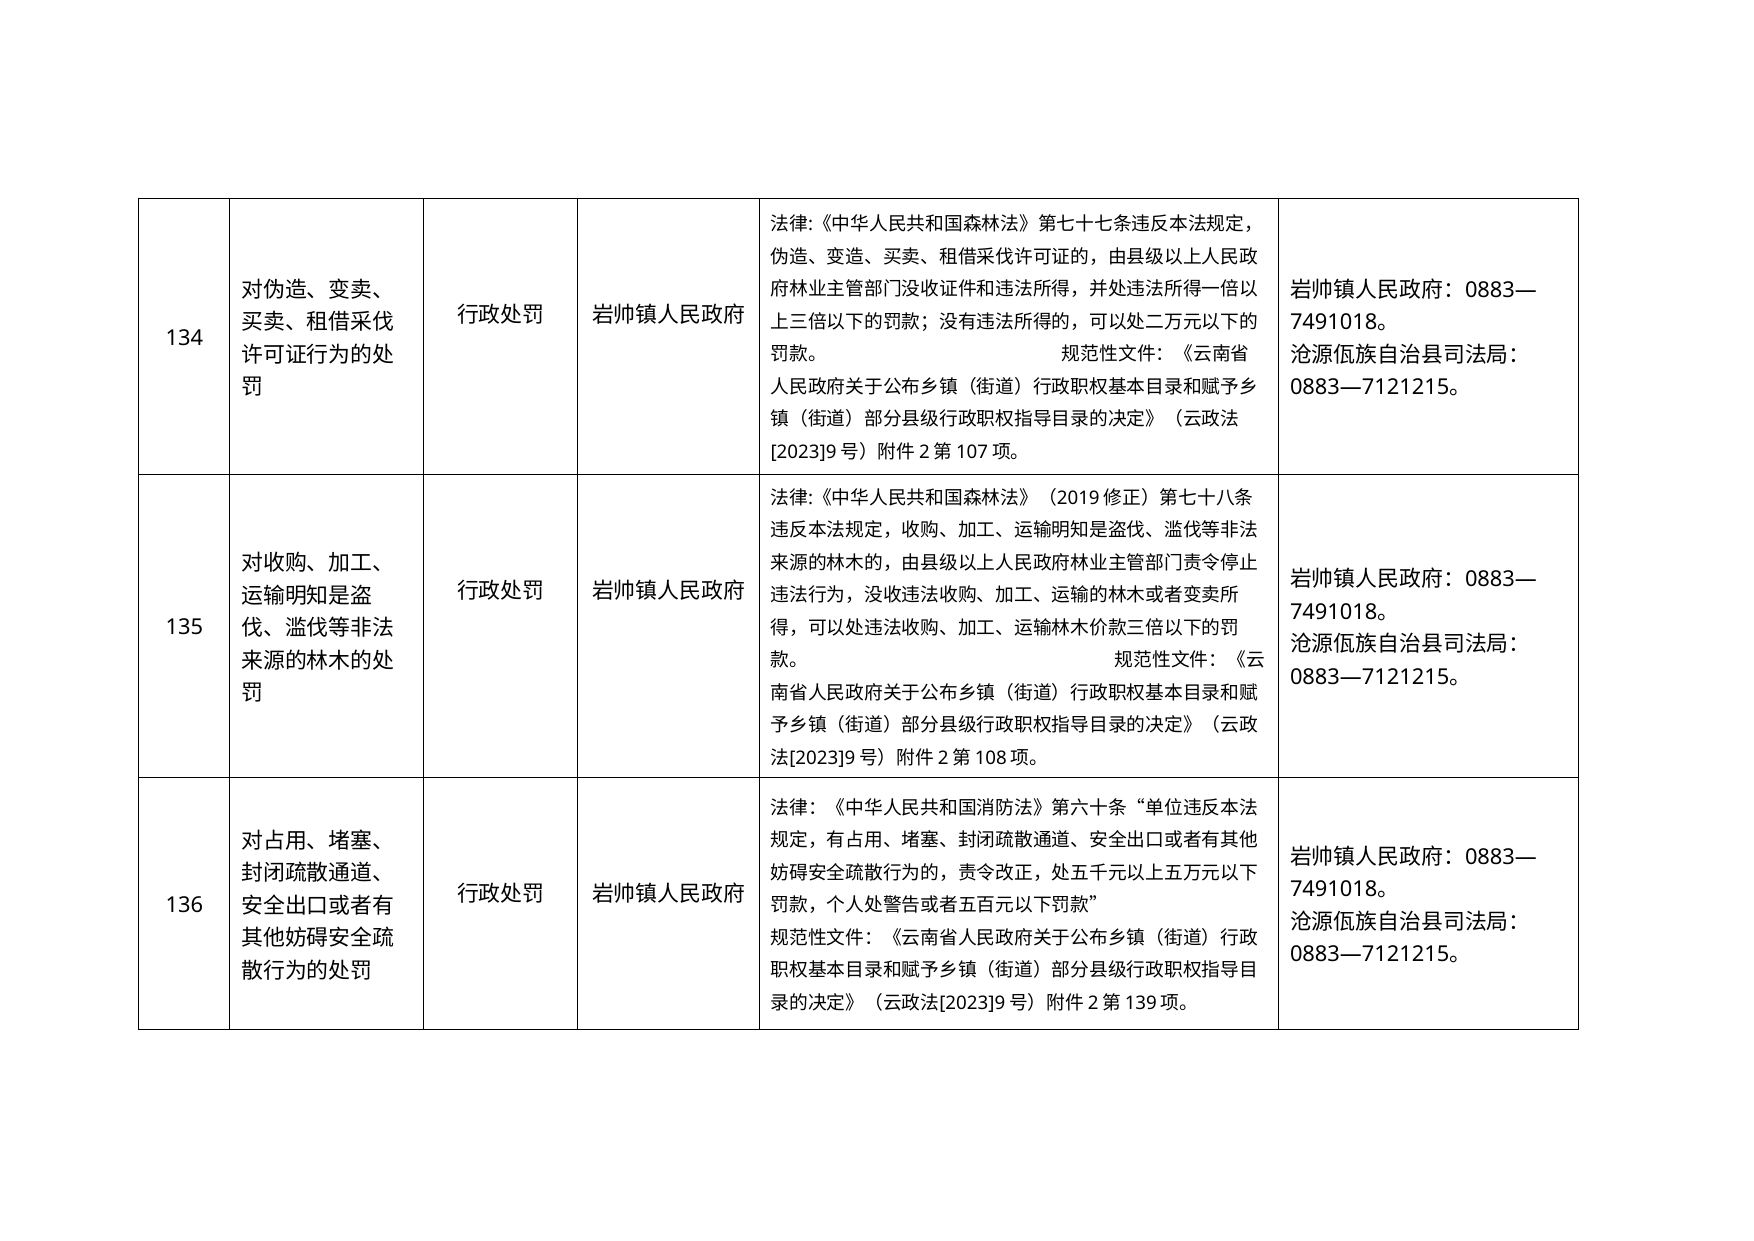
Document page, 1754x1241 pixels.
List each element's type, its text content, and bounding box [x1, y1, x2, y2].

table_cell 134 [139, 199, 229, 474]
table_cell 岩帅镇人民政府 [578, 778, 759, 1029]
table_cell 行政处罚 [424, 778, 577, 1029]
table_cell 对收购、加工、运输明知是盗伐、滥伐等非法来源的林木的处罚 [230, 475, 423, 777]
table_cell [1279, 778, 1578, 1029]
table_cell 法律：《中华人民共和国消防法》第六十条“单位违反本法规定，有占用、堵塞、封闭疏散通道、安全出口或者有其他妨碍安全疏散行为的，责令改正，处五千元以上五万元以下罚款，个人处警告或者五百元以下罚款” 规范性文件：《云南省人民政府关于公布乡镇（街道）行政职权基本目录和赋予乡镇（街道）部分县级行政职权指导目录的决定》（云政法[2023]9号）附件2第139项。 [760, 778, 1278, 1029]
table_cell 136 [139, 778, 229, 1029]
table_cell 行政处罚 [424, 475, 577, 777]
table_cell 法律:《中华人民共和国森林法》第七十七条违反本法规定，伪造、变造、买卖、租借采伐许可证的，由县级以上人民政府林业主管部门没收证件和违法所得，并处违法所得一倍以上三倍以下的罚款；没有违法所得的，可以处二万元以下的罚款。 规范性文件：《云南省人民政府关于公布乡镇（街道）行政职权基本目录和赋予乡镇（街道）部分县级行政职权指导目录的决定》（云政法[2023]9号）附件2第107项。 [760, 199, 1278, 474]
table_cell 岩帅镇人民政府 [578, 475, 759, 777]
table_cell 对伪造、变卖、买卖、租借采伐许可证行为的处罚 [230, 199, 423, 474]
table_cell 岩帅镇人民政府 [578, 199, 759, 474]
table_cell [1279, 199, 1578, 474]
table_cell 法律:《中华人民共和国森林法》（2019修正）第七十八条违反本法规定，收购、加工、运输明知是盗伐、滥伐等非法来源的林木的，由县级以上人民政府林业主管部门责令停止违法行为，没收违法收购、加工、运输的林木或者变卖所得，可以处违法收购、加工、运输林木价款三倍以下的罚款。 规范性文件：《云南省人民政府关于公布乡镇（街道）行政职权基本目录和赋予乡镇（街道）部分县级行政职权指导目录的决定》（云政法[2023]9号）附件2第108项。 [760, 475, 1278, 777]
table_cell 岩帅镇人民政府：0883—7491018。 沧源佤族自治县司法局：0883—7121215。 [1279, 475, 1578, 777]
table_cell 135 [139, 475, 229, 777]
table_cell 对占用、堵塞、封闭疏散通道、安全出口或者有其他妨碍安全疏散行为的处罚 [230, 778, 423, 1029]
table_cell 行政处罚 [424, 199, 577, 474]
